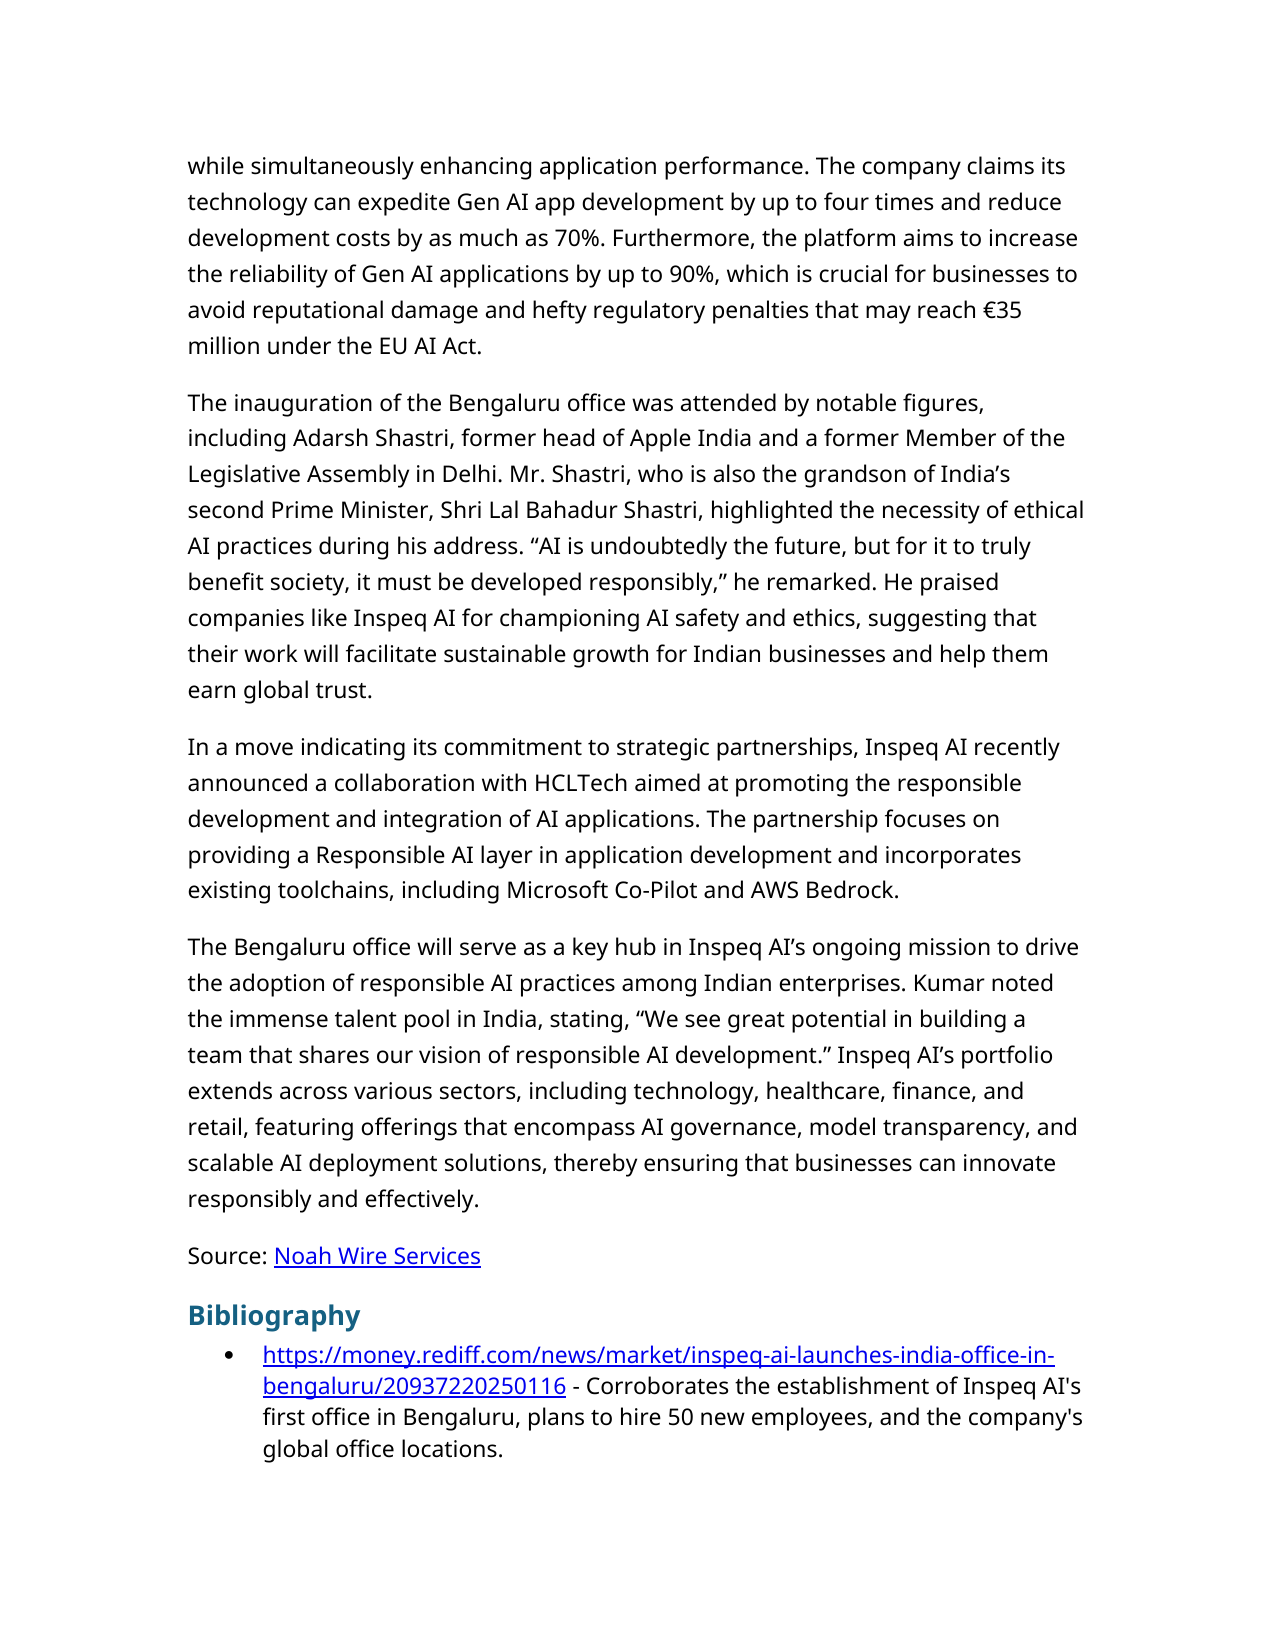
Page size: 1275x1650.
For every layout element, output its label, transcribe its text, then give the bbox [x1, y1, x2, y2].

text The inauguration of the Bengaluru office was attended by notable figures, including Adarsh Shastri, former head of Apple India and a former Member of the Legislative Assembly in Delhi. Mr. Shastri, who is also the grandson of India’s second Prime Minister, Shri Lal Bahadur Shastri, highlighted the necessity of ethical AI practices during his address. “AI is undoubtedly the future, but for it to truly benefit society, it must be developed responsibly,” he remarked. He praised companies like Inspeq AI for championing AI safety and ethics, suggesting that their work will facilitate sustainable growth for Indian businesses and help them earn global trust. [187, 386, 1087, 705]
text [187, 150, 1087, 361]
list https://money.rediff.com/news/market/inspeq-ai-launches-india-office-in-bengaluru/20937220250116 - Corroborates the establishment of Inspeq AI's first office in Bengaluru, plans to hire 50 new employees, and the company's global office locations. [225, 1339, 1087, 1464]
text The Bengaluru office will serve as a key hub in Inspeq AI’s ongoing mission to drive the adoption of responsible AI practices among Indian enterprises. Kumar noted the immense talent pool in India, stating, “We see great potential in building a team that shares our vision of responsible AI development.” Inspeq AI’s portfolio extends across various sectors, including technology, healthcare, finance, and retail, featuring offerings that encompass AI governance, model transparency, and scalable AI deployment solutions, thereby ensuring that businesses can innovate responsibly and effectively. [187, 931, 1087, 1214]
text In a move indicating its commitment to strategic partnerships, Inspeq AI recently announced a collaboration with HCLTech aimed at promoting the responsible development and integration of AI applications. The partnership focuses on providing a Responsible AI layer in application development and incorporates existing toolchains, including Microsoft Co-Pilot and AWS Bedrock. [187, 731, 1087, 906]
text Source: Noah Wire Services [187, 1239, 1087, 1271]
subtitle Bibliography [187, 1296, 1087, 1333]
